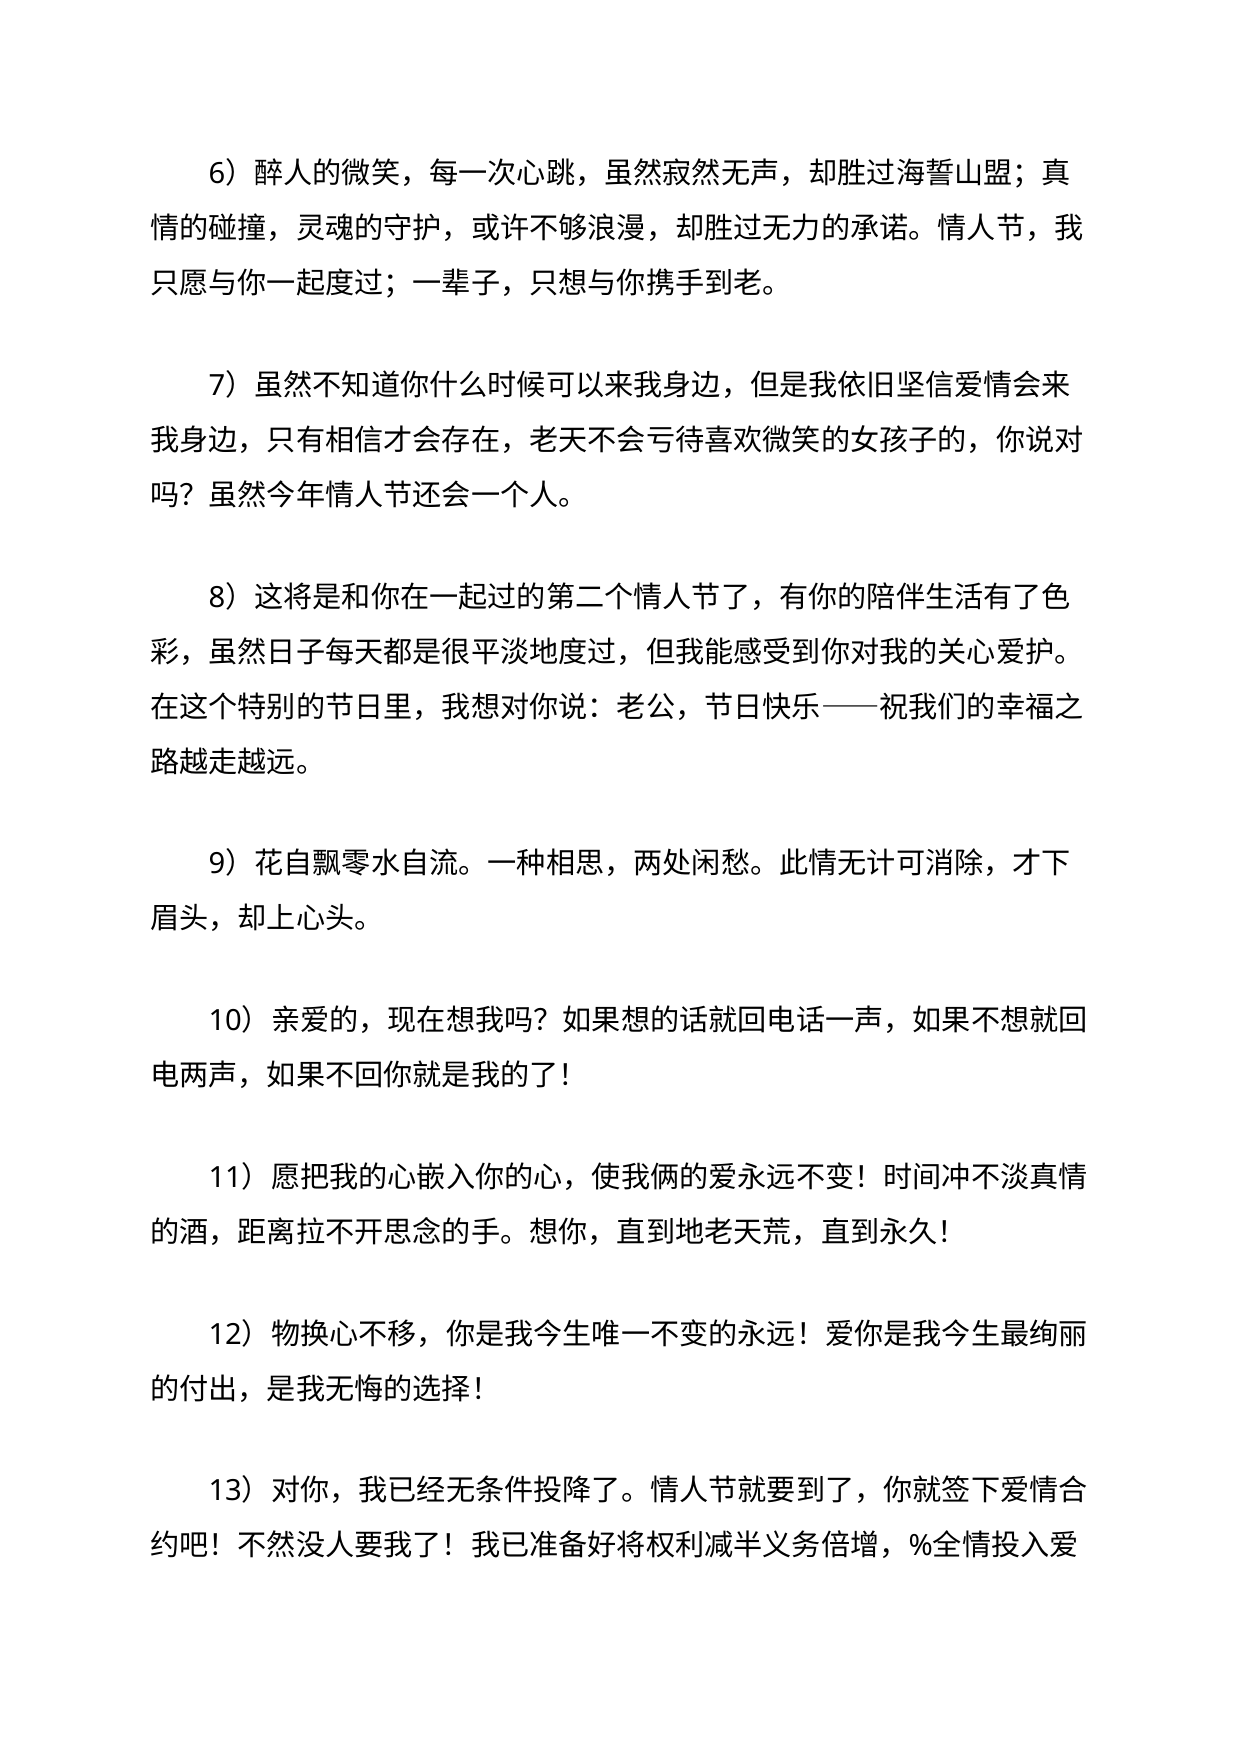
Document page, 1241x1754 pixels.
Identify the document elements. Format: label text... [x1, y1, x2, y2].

text 10）亲爱的，现在想我吗？如果想的话就回电话一声，如果不想就回电两声，如果不回你就是我的了！ [150, 997, 1090, 1094]
text 9）花自飘零水自流。一种相思，两处闲愁。此情无计可消除，才下眉头，却上心头。 [150, 840, 1090, 937]
text 12）物换心不移，你是我今生唯一不变的永远！爱你是我今生最绚丽的付出，是我无悔的选择！ [150, 1310, 1090, 1407]
text 6）醉人的微笑，每一次心跳，虽然寂然无声，却胜过海誓山盟；真情的碰撞，灵魂的守护，或许不够浪漫，却胜过无力的承诺。情人节，我只愿与你一起度过；一辈子，只想与你携手到老。 [150, 150, 1090, 302]
text 11）愿把我的心嵌入你的心，使我俩的爱永远不变！时间冲不淡真情的酒，距离拉不开思念的手。想你，直到地老天荒，直到永久！ [150, 1153, 1090, 1251]
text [150, 1467, 1090, 1564]
text 7）虽然不知道你什么时候可以来我身边，但是我依旧坚信爱情会来我身边，只有相信才会存在，老天不会亏待喜欢微笑的女孩子的，你说对吗？虽然今年情人节还会一个人。 [150, 362, 1090, 514]
text 8）这将是和你在一起过的第二个情人节了，有你的陪伴生活有了色彩，虽然日子每天都是很平淡地度过，但我能感受到你对我的关心爱护。在这个特别的节日里，我想对你说：老公，节日快乐——祝我们的幸福之路越走越远。 [150, 573, 1090, 780]
